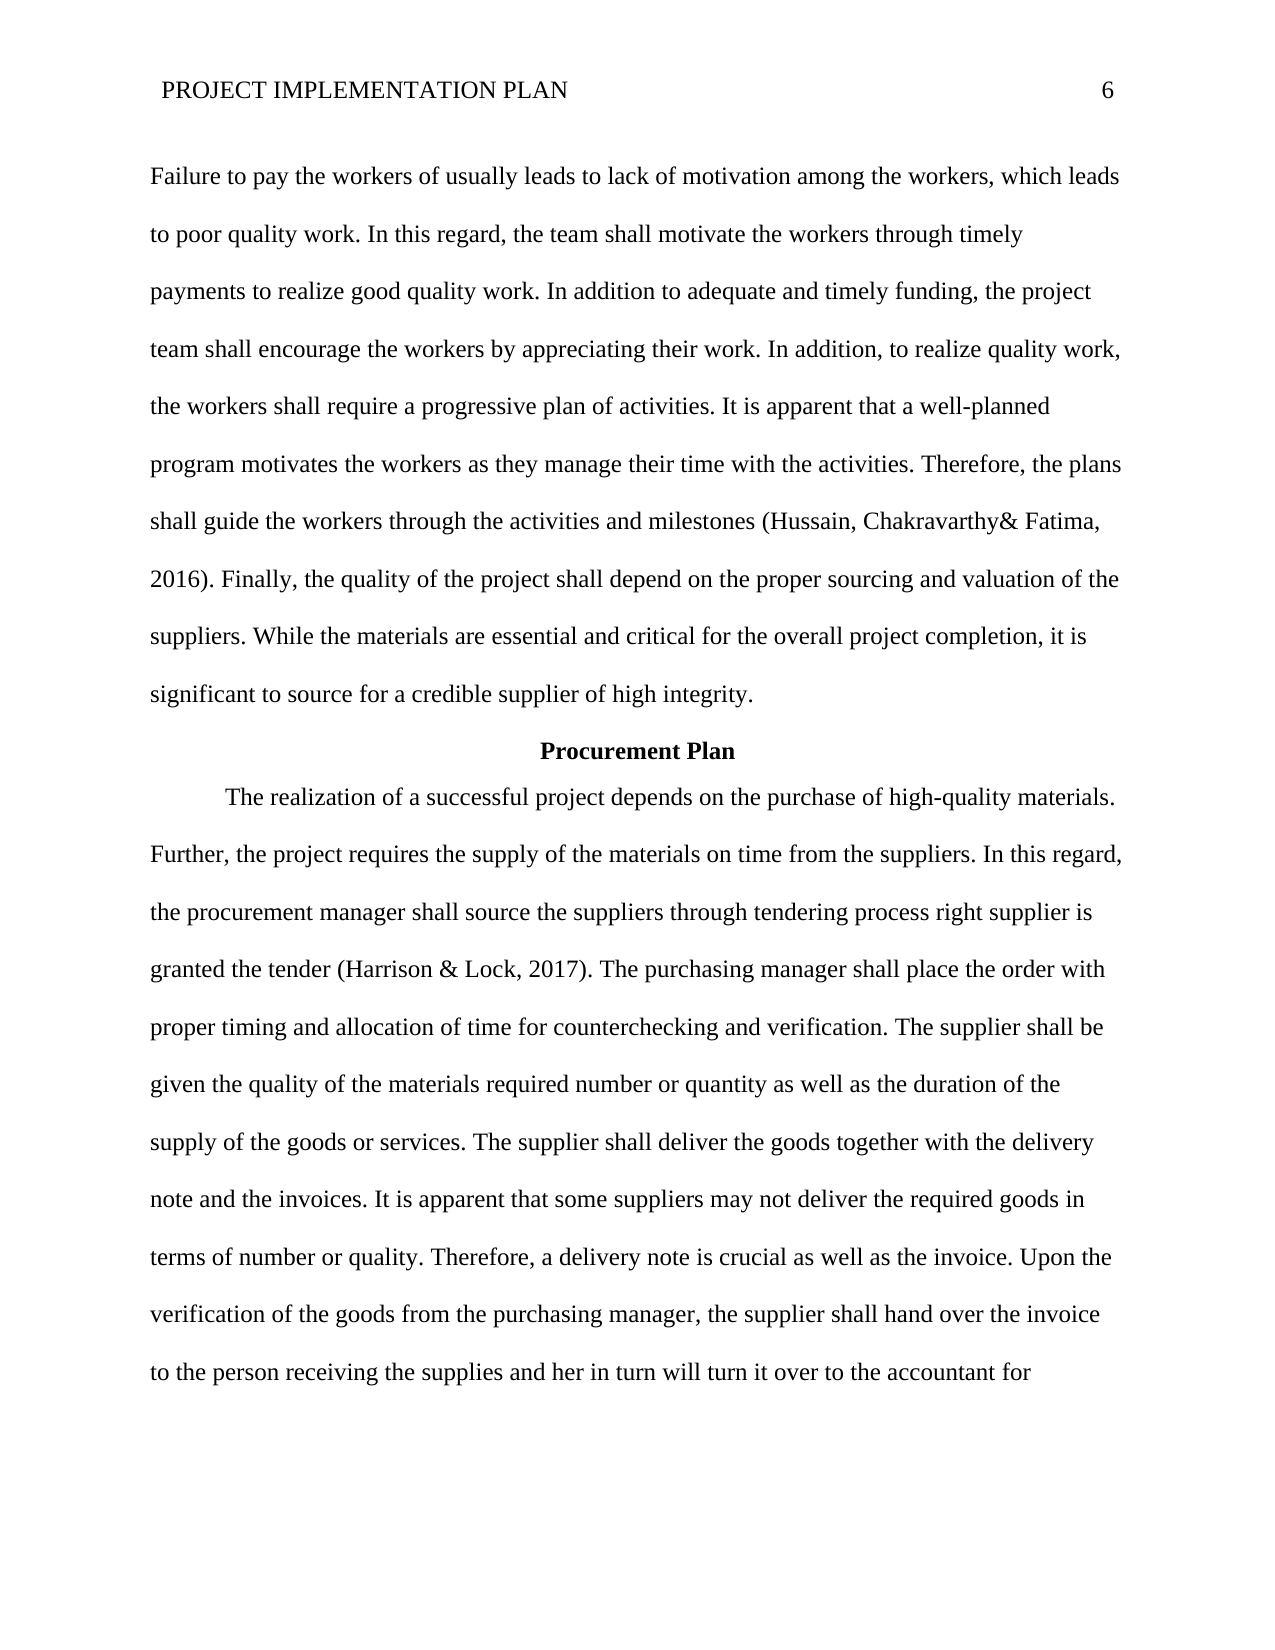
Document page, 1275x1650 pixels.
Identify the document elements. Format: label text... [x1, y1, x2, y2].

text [150, 782, 1125, 1385]
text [150, 161, 1125, 707]
text Procurement Plan [150, 736, 1125, 765]
